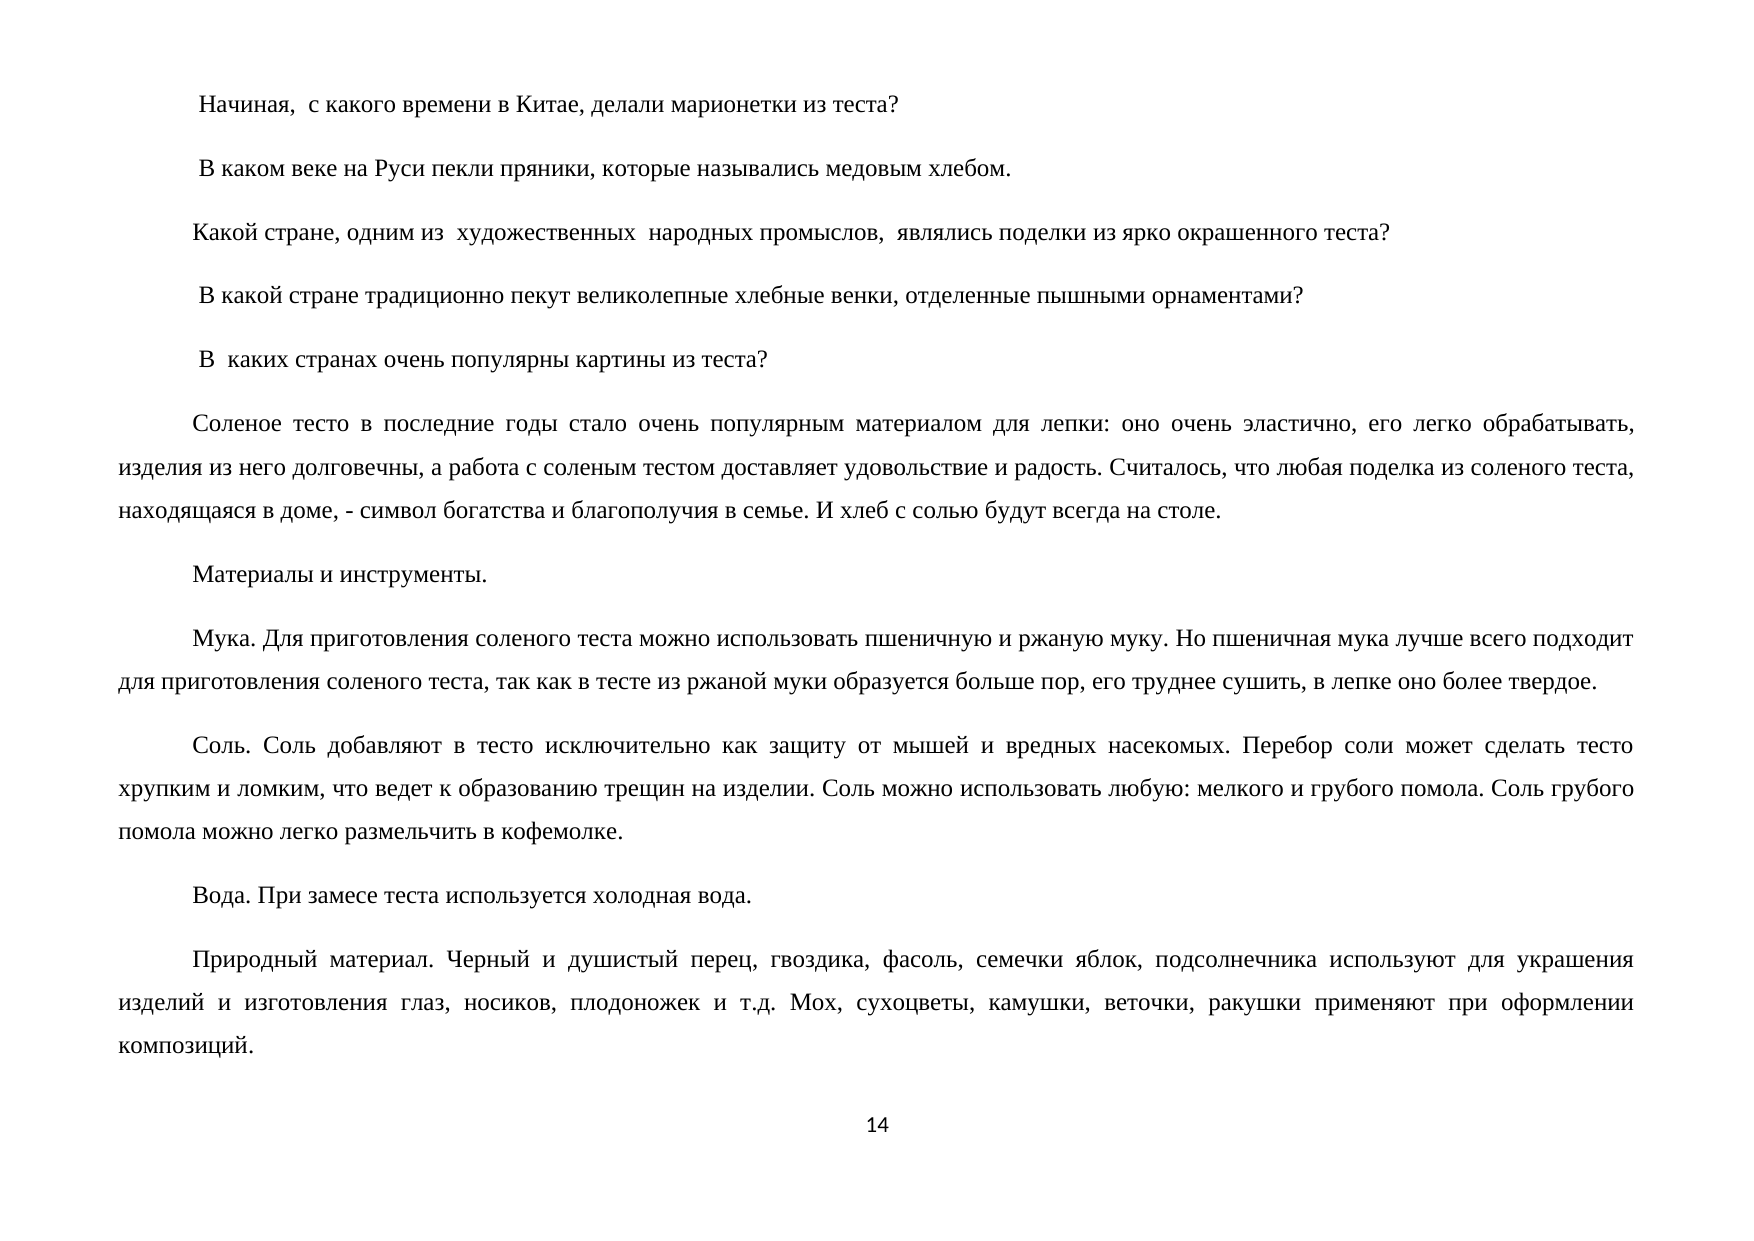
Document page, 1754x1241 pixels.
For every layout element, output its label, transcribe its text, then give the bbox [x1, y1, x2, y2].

text В каких странах очень популярны картины из теста? [118, 344, 1636, 373]
text Природный материал. Черный и душистый перец, гвоздика, фасоль, семечки яблок, подсолнечника используют для украшения изделий и изготовления глаз, носиков, плодоножек и т.д. Мох, сухоцветы, камушки, веточки, ракушки применяют при оформлении композиций. [118, 944, 1636, 1059]
text Соленое тесто в последние годы стало очень популярным материалом для лепки: оно очень эластично, его легко обрабатывать, изделия из него долговечны, а работа с соленым тестом доставляет удовольствие и радость. Считалось, что любая поделка из соленого теста, находящаяся в доме, - символ богатства и благополучия в семье. И хлеб с солью будут всегда на столе. [118, 408, 1636, 523]
text Вода. При замесе теста используется холодная вода. [118, 880, 1636, 909]
text Соль. Соль добавляют в тесто исключительно как защиту от мышей и вредных насекомых. Перебор соли может сделать тесто хрупким и ломким, что ведет к образованию трещин на изделии. Соль можно использовать любую: мелкого и грубого помола. Соль грубого помола можно легко размельчить в кофемолке. [118, 730, 1636, 845]
text Мука. Для приготовления соленого теста можно использовать пшеничную и ржаную муку. Но пшеничная мука лучше всего подходит для приготовления соленого теста, так как в тесте из ржаной муки образуется больше пор, его труднее сушить, в лепке оно более твердое. [118, 623, 1636, 694]
text Начиная, с какого времени в Китае, делали марионетки из теста? [118, 89, 1636, 117]
text В каком веке на Руси пекли пряники, которые назывались медовым хлебом. [118, 153, 1636, 181]
text Материалы и инструменты. [118, 559, 1636, 587]
text В какой стране традиционно пекут великолепные хлебные венки, отделенные пышными орнаментами? [118, 281, 1636, 309]
text Какой стране, одним из художественных народных промыслов, являлись поделки из ярко окрашенного теста? [118, 217, 1636, 245]
